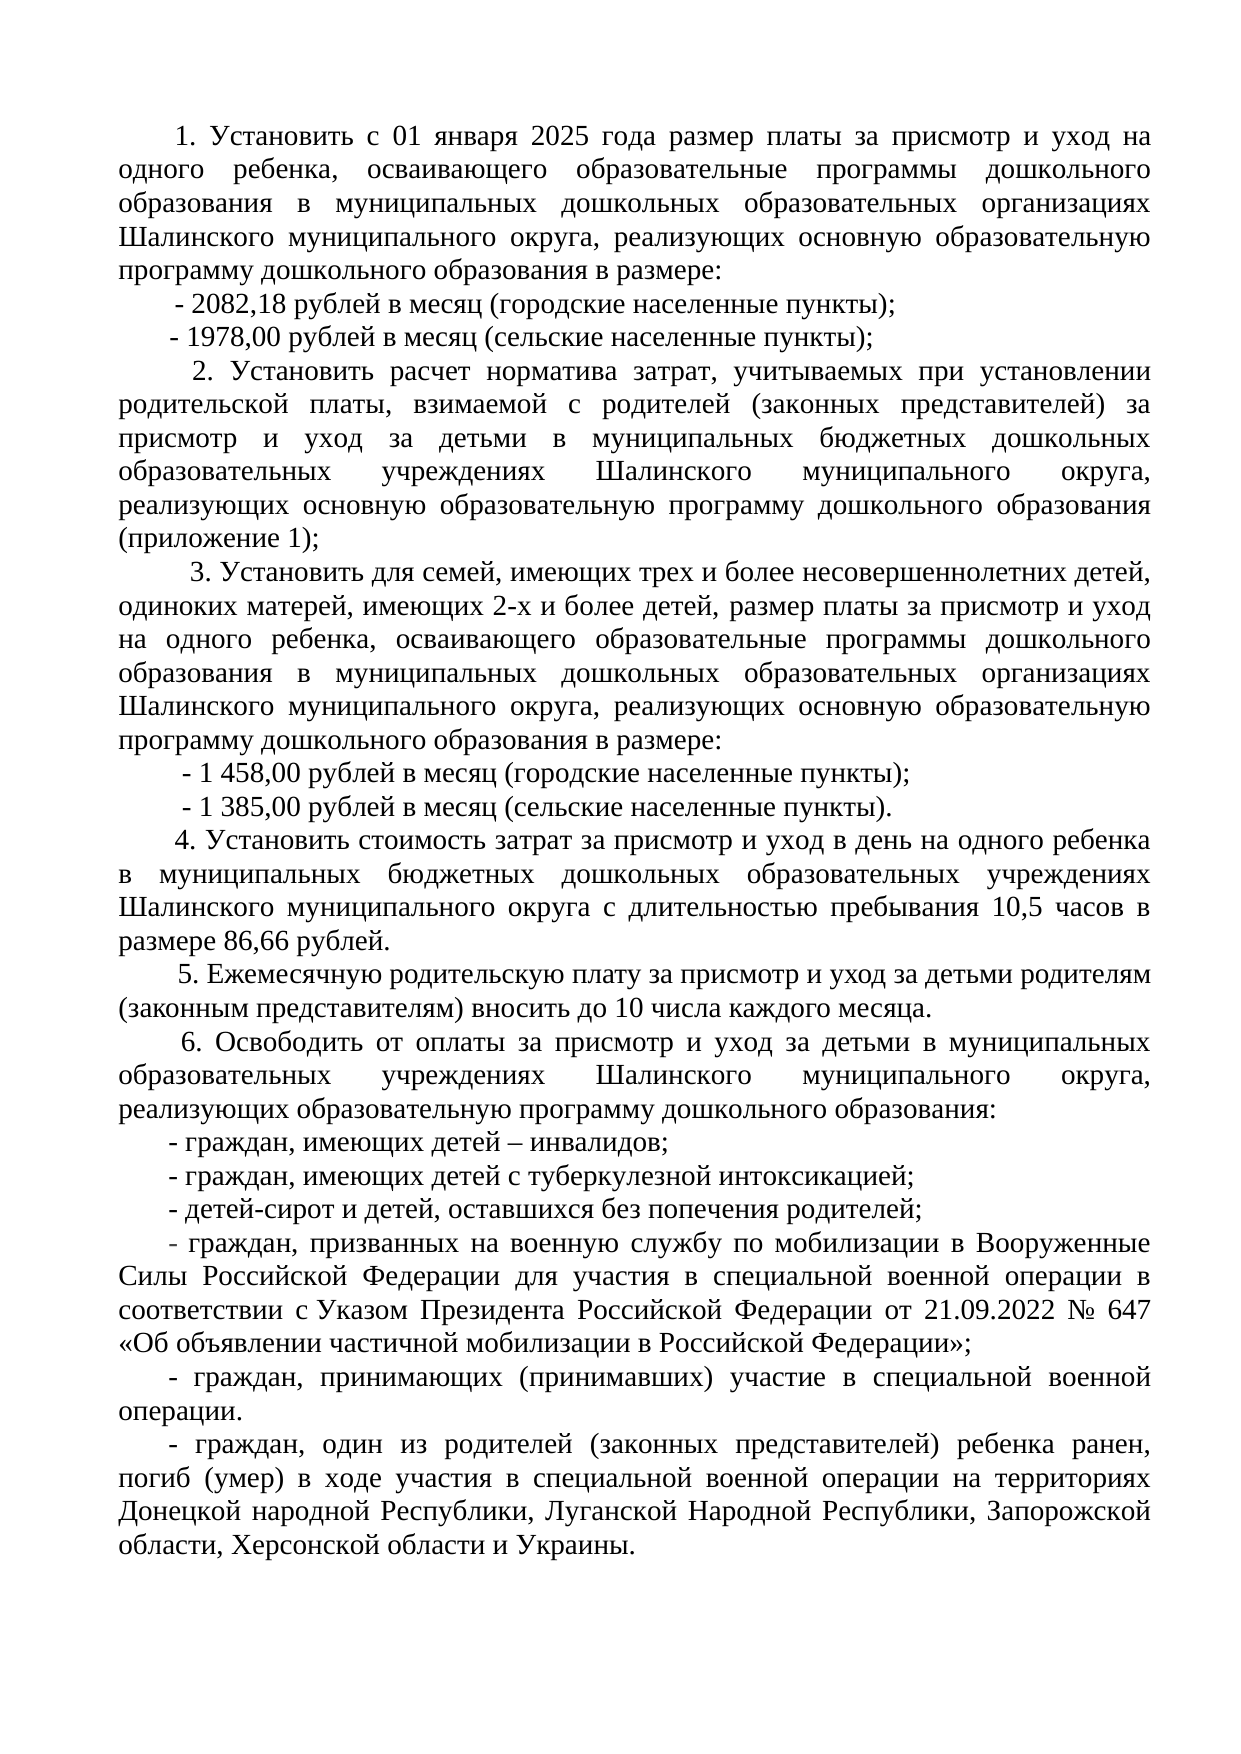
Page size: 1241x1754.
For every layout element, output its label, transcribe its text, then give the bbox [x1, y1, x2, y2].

text - граждан, имеющих детей с туберкулезной интоксикацией; [118, 1158, 1152, 1191]
text 1. Установить с 01 января 2025 года размер платы за присмотр и уход на одного ребенка, осваивающего образовательные программы дошкольного образования в муниципальных дошкольных образовательных организациях Шалинского муниципального округа, реализующих основную образовательную программу дошкольного образования в размере: [118, 118, 1152, 286]
text 3. Установить для семей, имеющих трех и более несовершеннолетних детей, одиноких матерей, имеющих 2-х и более детей, размер платы за присмотр и уход на одного ребенка, осваивающего образовательные программы дошкольного образования в муниципальных дошкольных образовательных организациях Шалинского муниципального округа, реализующих основную образовательную программу дошкольного образования в размере: [118, 554, 1152, 755]
text - 1 458,00 рублей в месяц (городские населенные пункты); [118, 755, 1152, 789]
text - граждан, один из родителей (законных представителей) ребенка ранен, погиб (умер) в ходе участия в специальной военной операции на территориях Донецкой народной Республики, Луганской Народной Республики, Запорожской области, Херсонской области и Украины. [118, 1426, 1152, 1560]
text 6. Освободить от оплаты за присмотр и уход за детьми в муниципальных образовательных учреждениях Шалинского муниципального округа, реализующих образовательную программу дошкольного образования: [118, 1024, 1152, 1124]
text - 1 385,00 рублей в месяц (сельские населенные пункты). [118, 789, 1152, 822]
text - 1978,00 рублей в месяц (сельские населенные пункты); [118, 319, 1152, 353]
text 5. Ежемесячную родительскую плату за присмотр и уход за детьми родителям (законным представителям) вносить до 10 числа каждого месяца. [118, 957, 1152, 1024]
text - 2082,18 рублей в месяц (городские населенные пункты); [118, 286, 1152, 319]
text - детей-сирот и детей, оставшихся без попечения родителей; [118, 1191, 1152, 1225]
text 2. Установить расчет норматива затрат, учитываемых при установлении родительской платы, взимаемой с родителей (законных представителей) за присмотр и уход за детьми в муниципальных бюджетных дошкольных образовательных учреждениях Шалинского муниципального округа, реализующих основную образовательную программу дошкольного образования (приложение 1); [118, 353, 1152, 554]
text - граждан, имеющих детей – инвалидов; [118, 1124, 1152, 1158]
text - граждан, призванных на военную службу по мобилизации в Вооруженные Силы Российской Федерации для участия в специальной военной операции в соответствии с Указом Президента Российской Федерации от 21.09.2022 № 647 «Об объявлении частичной мобилизации в Российской Федерации»; [118, 1225, 1152, 1359]
text 4. Установить стоимость затрат за присмотр и уход в день на одного ребенка в муниципальных бюджетных дошкольных образовательных учреждениях Шалинского муниципального округа с длительностью пребывания 10,5 часов в размере 86,66 рублей. [118, 822, 1152, 957]
text - граждан, принимающих (принимавших) участие в специальной военной операции. [118, 1359, 1152, 1426]
